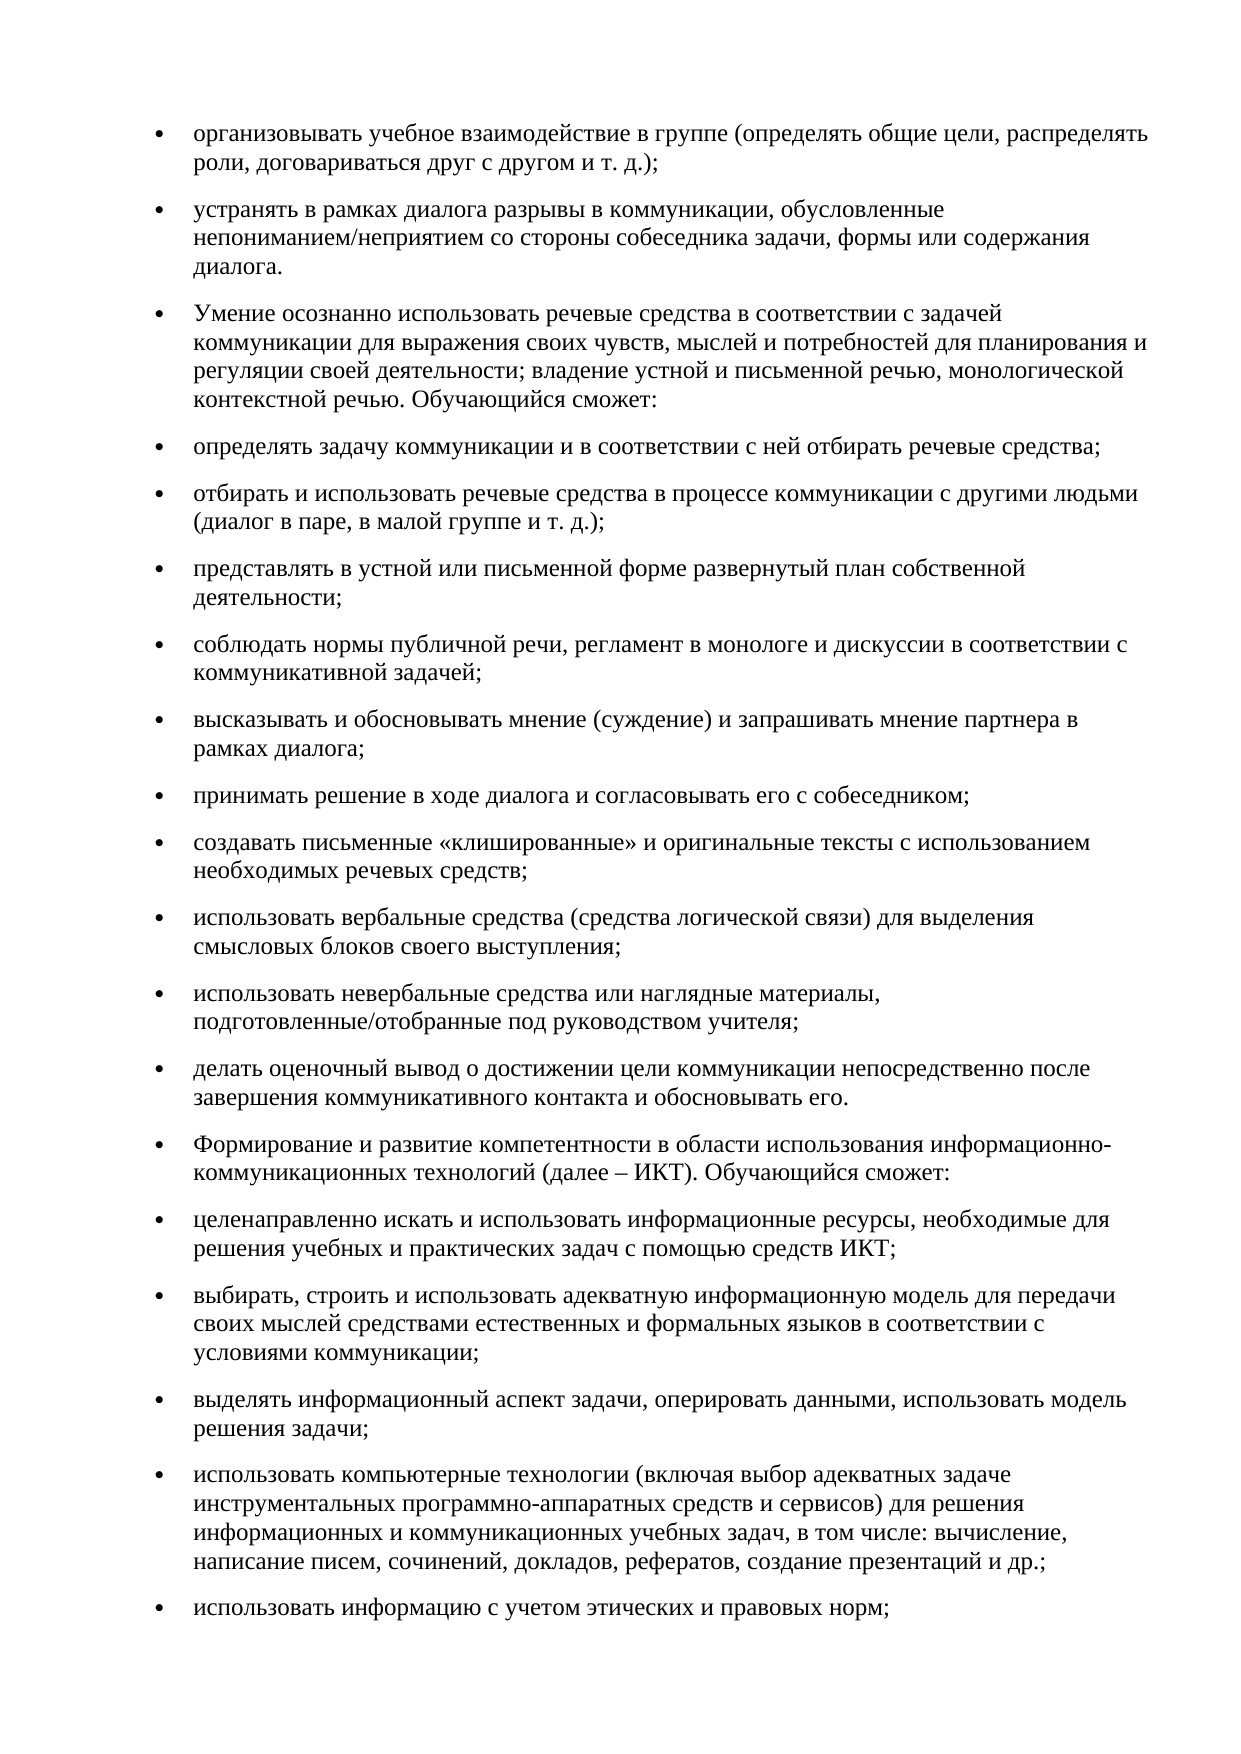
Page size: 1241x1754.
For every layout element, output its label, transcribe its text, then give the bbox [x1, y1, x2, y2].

list выбирать, строить и использовать адекватную информационную модель для передачи своих мыслей средствами естественных и формальных языков в соответствии с условиями коммуникации; [156, 1280, 1152, 1366]
list использовать компьютерные технологии (включая выбор адекватных задаче инструментальных программно-аппаратных средств и сервисов) для решения информационных и коммуникационных учебных задач, в том числе: вычисление, написание писем, сочинений, докладов, рефератов, создание презентаций и др.; [156, 1459, 1152, 1574]
list создавать письменные «клишированные» и оригинальные тексты с использованием необходимых речевых средств; [156, 827, 1152, 884]
list отбирать и использовать речевые средства в процессе коммуникации с другими людьми (диалог в паре, в малой группе и т. д.); [156, 478, 1152, 535]
list высказывать и обосновывать мнение (суждение) и запрашивать мнение партнера в рамках диалога; [156, 704, 1152, 762]
list организовывать учебное взаимодействие в группе (определять общие цели, распределять роли, договариваться друг с другом и т. д.); [156, 118, 1152, 176]
list использовать информацию с учетом этических и правовых норм; [156, 1592, 1152, 1621]
list соблюдать нормы публичной речи, регламент в монологе и дискуссии в соответствии с коммуникативной задачей; [156, 629, 1152, 686]
list использовать невербальные средства или наглядные материалы, подготовленные/отобранные под руководством учителя; [156, 978, 1152, 1035]
list представлять в устной или письменной форме развернутый план собственной деятельности; [156, 553, 1152, 611]
list устранять в рамках диалога разрывы в коммуникации, обусловленные непониманием/неприятием со стороны собеседника задачи, формы или содержания диалога. [156, 194, 1152, 280]
list принимать решение в ходе диалога и согласовывать его с собеседником; [156, 780, 1152, 808]
list использовать вербальные средства (средства логической связи) для выделения смысловых блоков своего выступления; [156, 902, 1152, 959]
list целенаправленно искать и использовать информационные ресурсы, необходимые для решения учебных и практических задач с помощью средств ИКТ; [156, 1204, 1152, 1262]
list выделять информационный аспект задачи, оперировать данными, использовать модель решения задачи; [156, 1384, 1152, 1441]
list определять задачу коммуникации и в соответствии с ней отбирать речевые средства; [156, 431, 1152, 460]
list делать оценочный вывод о достижении цели коммуникации непосредственно после завершения коммуникативного контакта и обосновывать его. [156, 1053, 1152, 1111]
list Умение осознанно использовать речевые средства в соответствии с задачей коммуникации для выражения своих чувств, мыслей и потребностей для планирования и регуляции своей деятельности; владение устной и письменной речью, монологической контекстной речью. Обучающийся сможет: [156, 298, 1152, 413]
list Формирование и развитие компетентности в области использования информационно-коммуникационных технологий (далее – ИКТ). Обучающийся сможет: [156, 1129, 1152, 1186]
